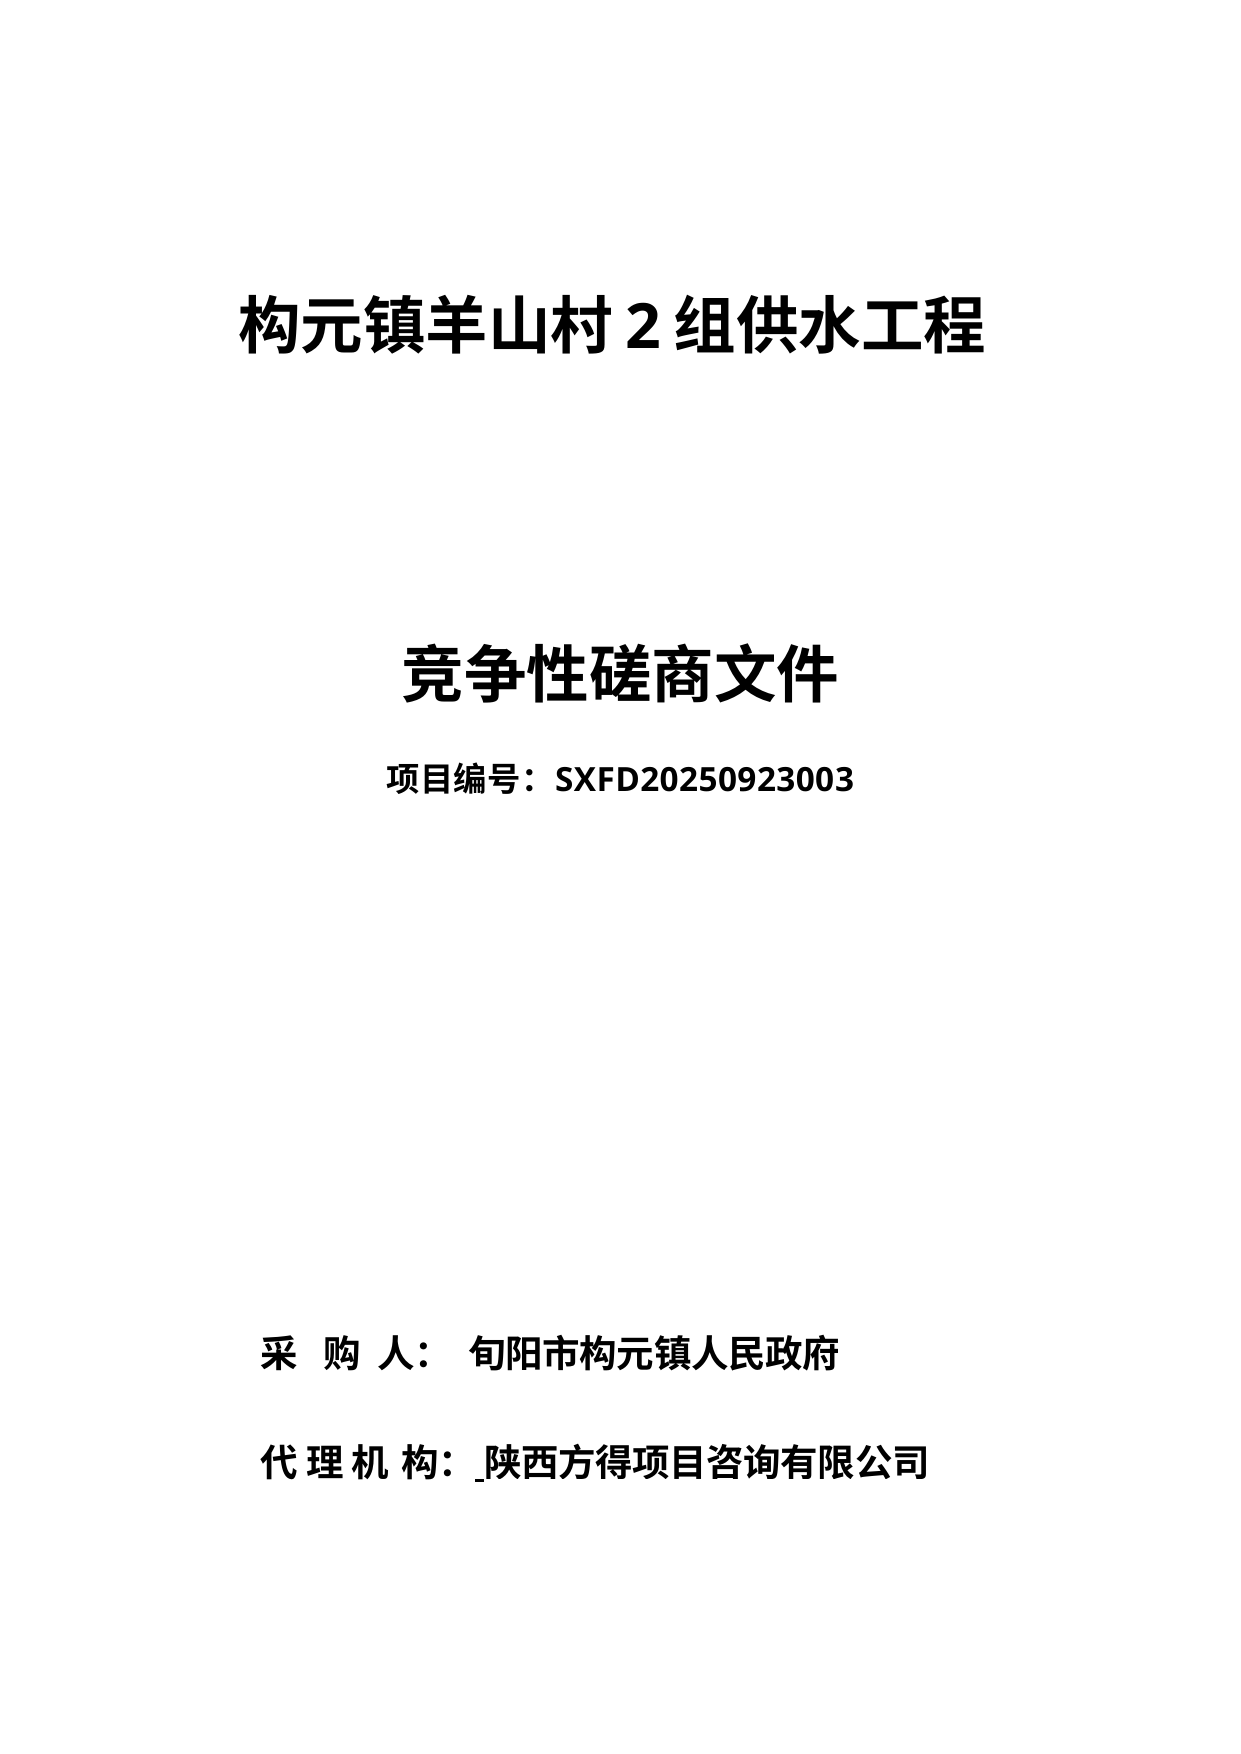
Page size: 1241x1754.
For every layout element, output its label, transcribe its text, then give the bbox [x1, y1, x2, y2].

text 采 购 人： 旬阳市构元镇人民政府 [112, 1324, 1128, 1378]
text 项目编号：SXFD20250923003 [112, 744, 1128, 809]
text 构元镇羊山村2组供水工程 [112, 276, 1128, 367]
text 代 理 机 构： 陕西方得项目咨询有限公司 [112, 1433, 1128, 1487]
text 竞争性磋商文件 [112, 625, 1128, 715]
